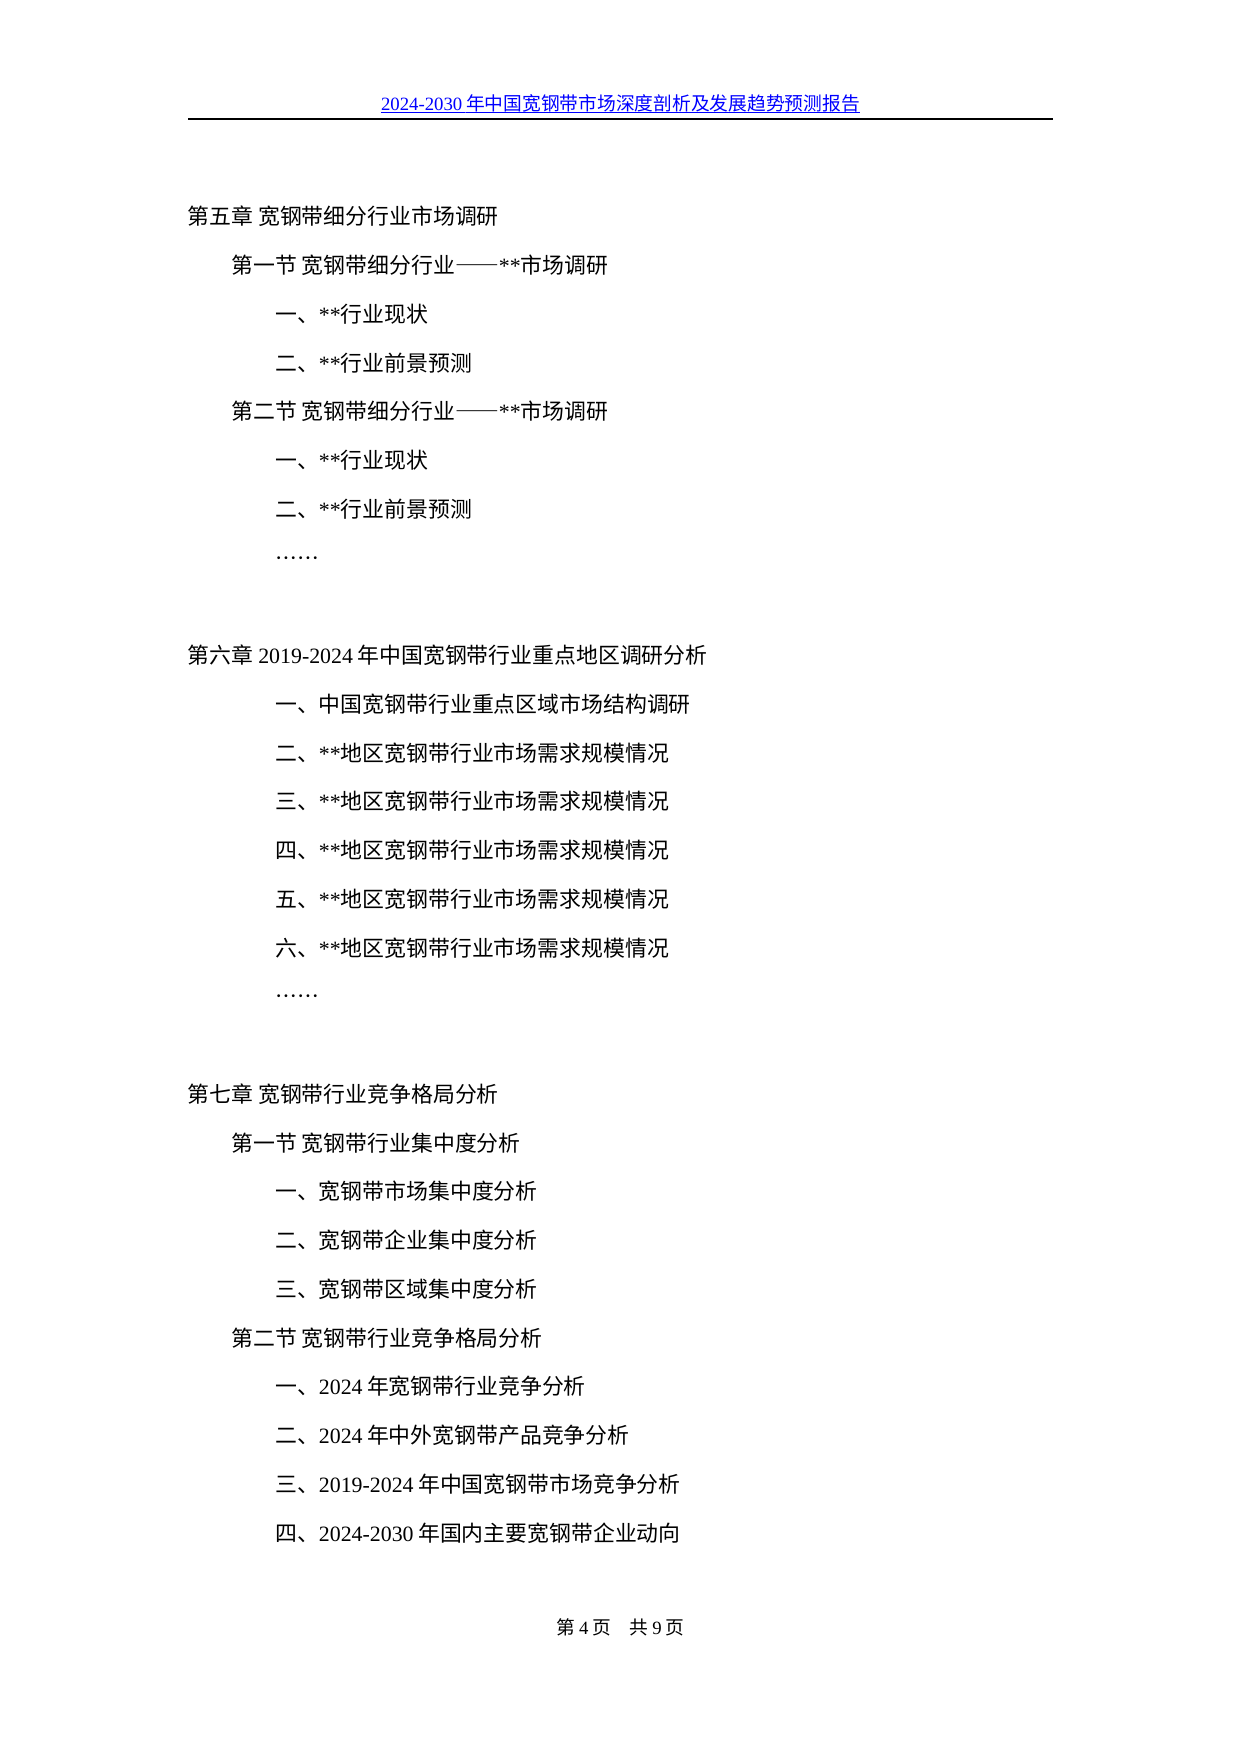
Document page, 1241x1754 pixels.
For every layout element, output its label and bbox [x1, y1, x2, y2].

text [187, 150, 1053, 1548]
